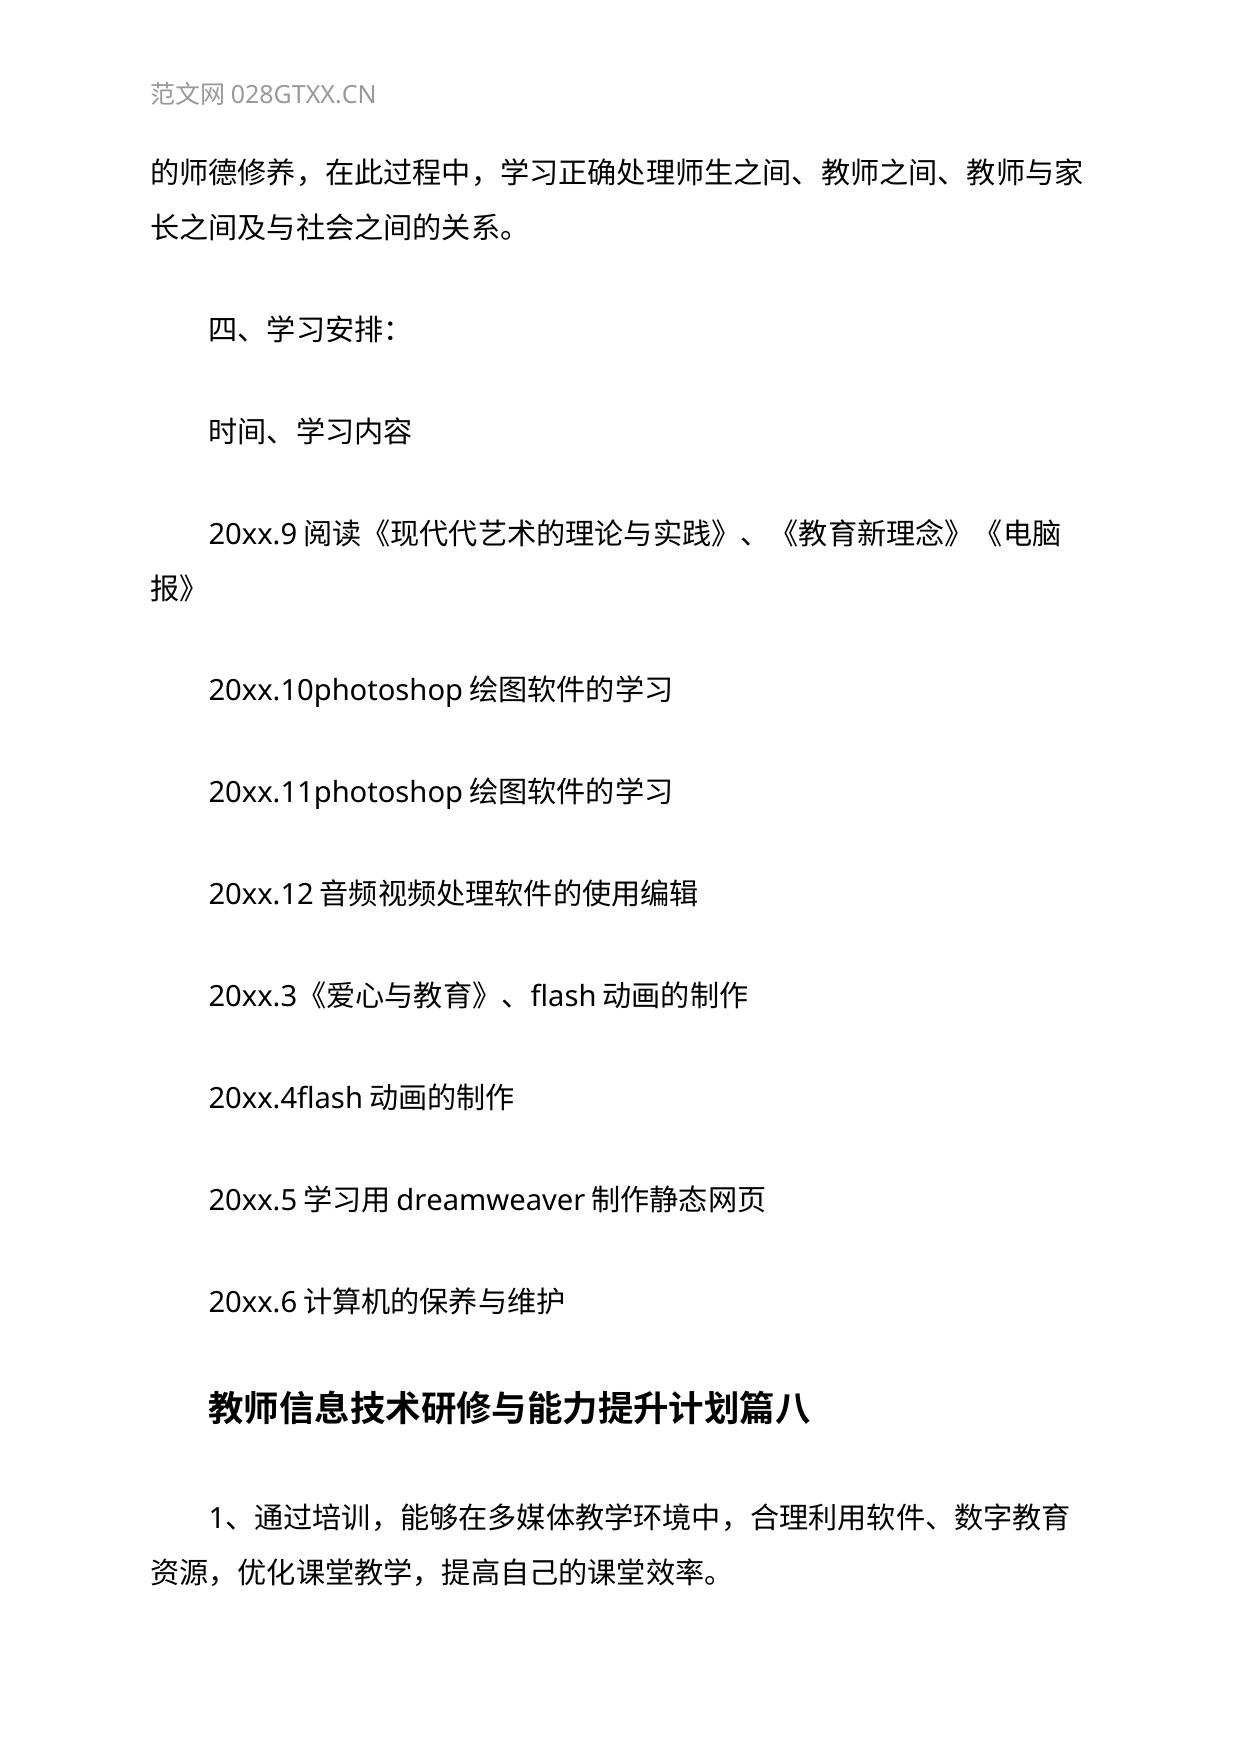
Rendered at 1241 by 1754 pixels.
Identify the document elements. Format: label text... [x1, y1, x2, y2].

text 四、学习安排： [150, 307, 1090, 349]
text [150, 150, 1090, 247]
text 20xx.12音频视频处理软件的使用编辑 [150, 871, 1090, 913]
text 20xx.9阅读《现代代艺术的理论与实践》、《教育新理念》《电脑报》 [150, 510, 1090, 607]
text 1、通过培训，能够在多媒体教学环境中，合理利用软件、数字教育资源，优化课堂教学，提高自己的课堂效率。 [150, 1494, 1090, 1592]
text 教师信息技术研修与能力提升计划篇八 [150, 1381, 1090, 1432]
text 时间、学习内容 [150, 408, 1090, 451]
text 20xx.11photoshop绘图软件的学习 [150, 769, 1090, 811]
text 20xx.5学习用dreamweaver制作静态网页 [150, 1177, 1090, 1219]
text 20xx.10photoshop绘图软件的学习 [150, 667, 1090, 709]
text 20xx.3《爱心与教育》、flash动画的制作 [150, 973, 1090, 1015]
text 20xx.4flash动画的制作 [150, 1075, 1090, 1117]
text 20xx.6计算机的保养与维护 [150, 1279, 1090, 1321]
